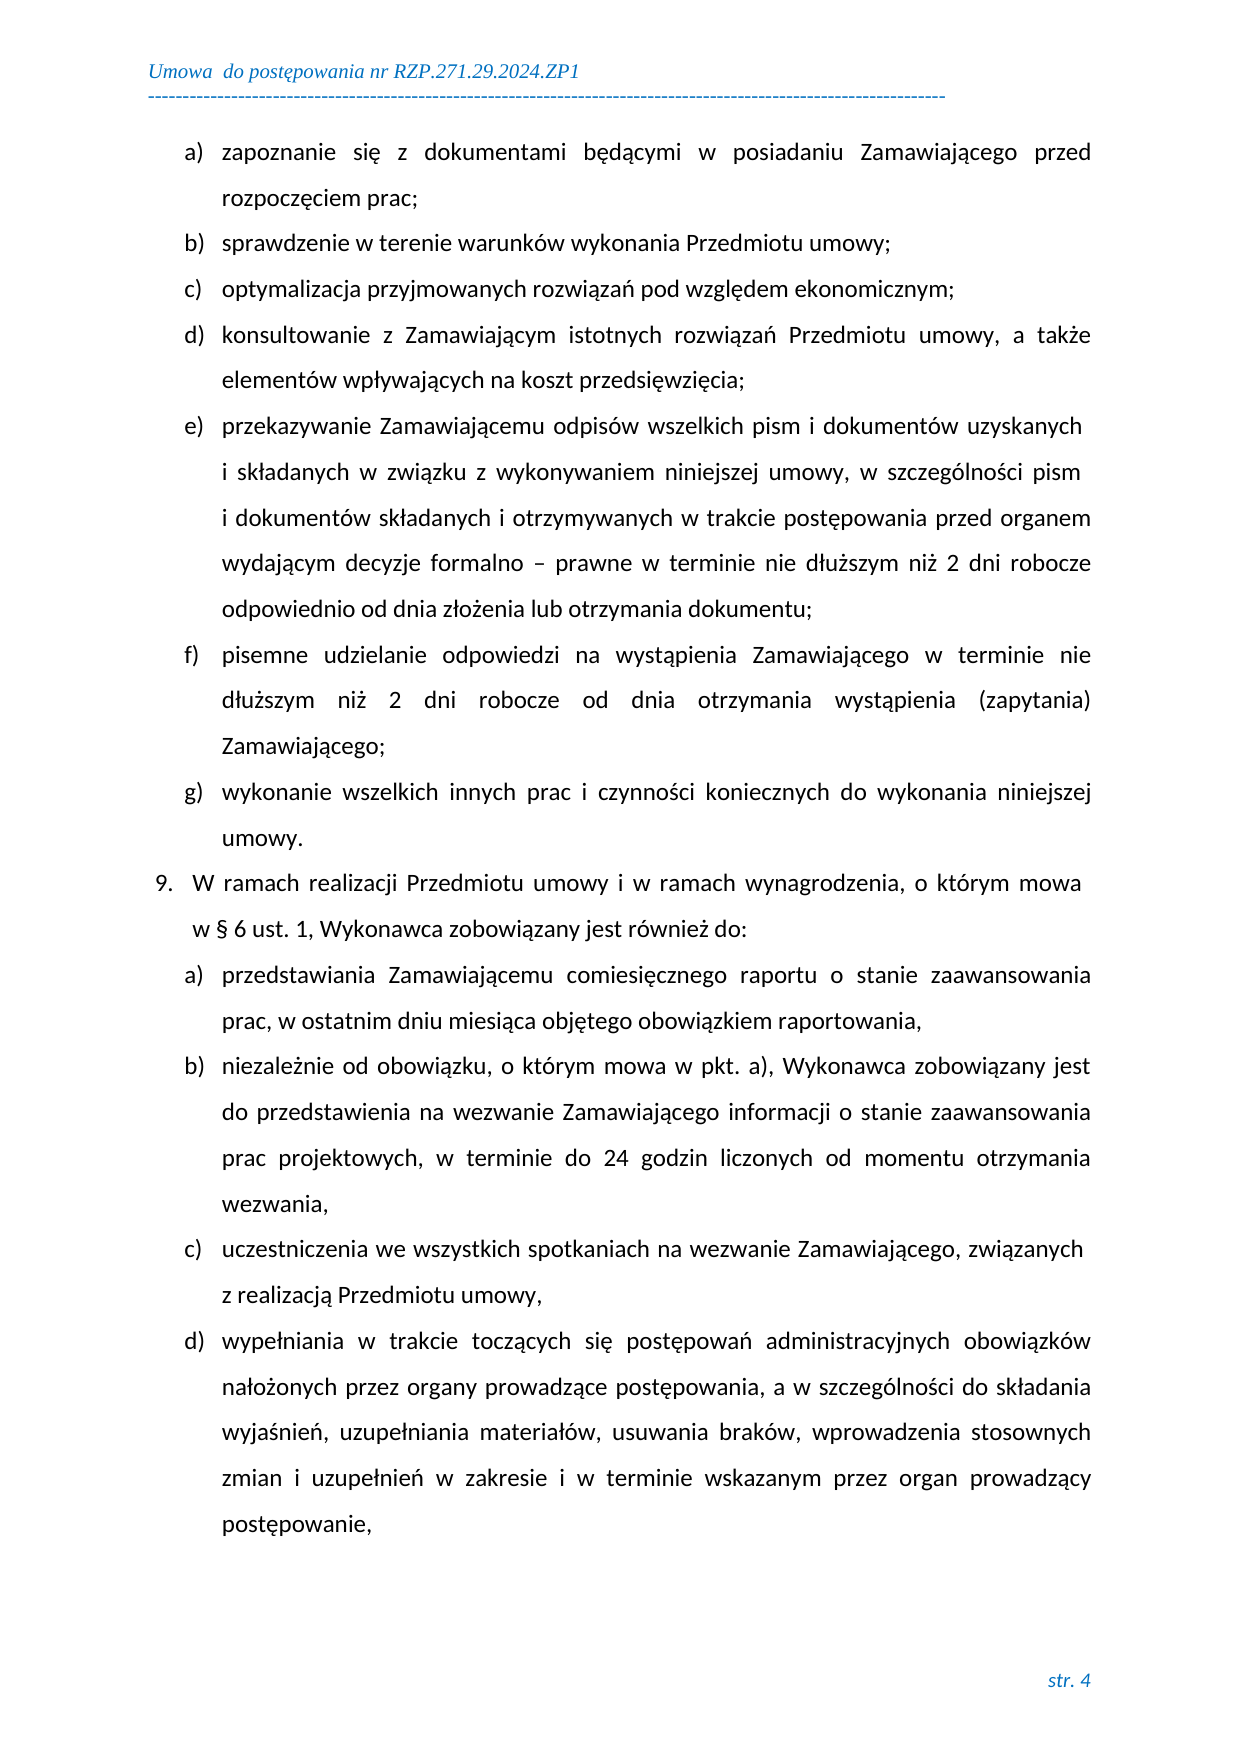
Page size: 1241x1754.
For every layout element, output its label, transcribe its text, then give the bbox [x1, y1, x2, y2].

list W ramach realizacji Przedmiotu umowy i w ramach wynagrodzenia, o którym mowa w § 6 ust. 1, Wykonawca zobowiązany jest również do: [154, 868, 1092, 944]
list zapoznanie się z dokumentami będącymi w posiadaniu Zamawiającego przed rozpoczęciem prac; [184, 136, 1092, 212]
list przedstawiania Zamawiającemu comiesięcznego raportu o stanie zaawansowania prac, w ostatnim dniu miesiąca objętego obowiązkiem raportowania, [184, 959, 1092, 1035]
list wykonanie wszelkich innych prac i czynności koniecznych do wykonania niniejszej umowy. [184, 776, 1092, 852]
list pisemne udzielanie odpowiedzi na wystąpienia Zamawiającego w terminie nie dłuższym niż 2 dni robocze od dnia otrzymania wystąpienia (zapytania) Zamawiającego; [184, 639, 1092, 761]
list uczestniczenia we wszystkich spotkaniach na wezwanie Zamawiającego, związanych z realizacją Przedmiotu umowy, [184, 1233, 1092, 1310]
list optymalizacja przyjmowanych rozwiązań pod względem ekonomicznym; [184, 273, 1092, 304]
list sprawdzenie w terenie warunków wykonania Przedmiotu umowy; [184, 227, 1092, 258]
list wypełniania w trakcie toczących się postępowań administracyjnych obowiązków nałożonych przez organy prowadzące postępowania, a w szczególności do składania wyjaśnień, uzupełniania materiałów, usuwania braków, wprowadzenia stosownych zmian i uzupełnień w zakresie i w terminie wskazanym przez organ prowadzący postępowanie, [184, 1325, 1092, 1538]
list niezależnie od obowiązku, o którym mowa w pkt. a), Wykonawca zobowiązany jest do przedstawienia na wezwanie Zamawiającego informacji o stanie zaawansowania prac projektowych, w terminie do 24 godzin liczonych od momentu otrzymania wezwania, [184, 1051, 1092, 1218]
list przekazywanie Zamawiającemu odpisów wszelkich pism i dokumentów uzyskanych i składanych w związku z wykonywaniem niniejszej umowy, w szczególności pism i dokumentów składanych i otrzymywanych w trakcie postępowania przed organem wydającym decyzje formalno – prawne w terminie nie dłuższym niż 2 dni robocze odpowiednio od dnia złożenia lub otrzymania dokumentu; [184, 410, 1092, 624]
list konsultowanie z Zamawiającym istotnych rozwiązań Przedmiotu umowy, a także elementów wpływających na koszt przedsięwzięcia; [184, 319, 1092, 395]
